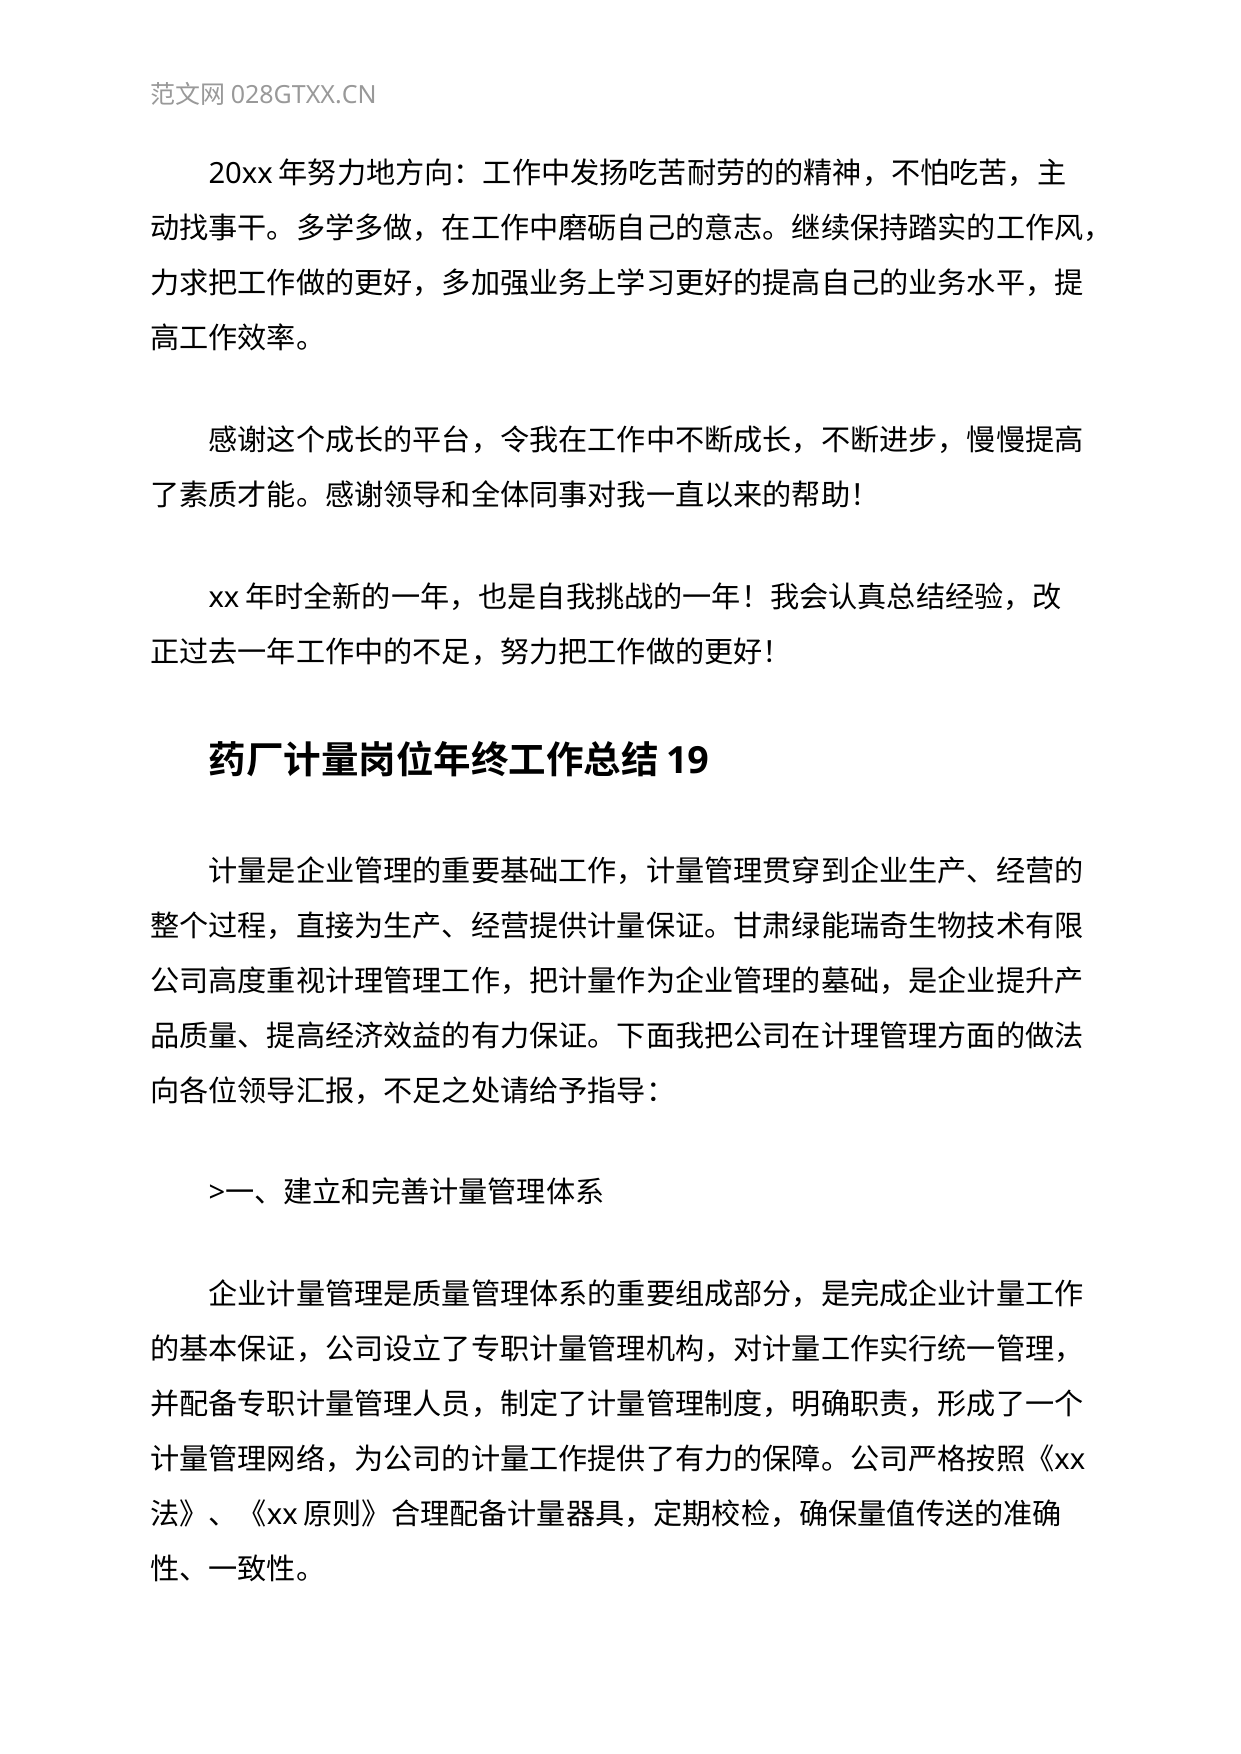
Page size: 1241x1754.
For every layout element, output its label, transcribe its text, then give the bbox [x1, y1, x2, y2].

text 药厂计量岗位年终工作总结19 [150, 730, 1090, 784]
text xx年时全新的一年，也是自我挑战的一年！我会认真总结经验，改正过去一年工作中的不足，努力把工作做的更好！ [150, 573, 1090, 671]
text 20xx年努力地方向：工作中发扬吃苦耐劳的的精神，不怕吃苦，主动找事干。多学多做，在工作中磨砺自己的意志。继续保持踏实的工作风，力求把工作做的更好，多加强业务上学习更好的提高自己的业务水平，提高工作效率。 [150, 150, 1090, 357]
text 计量是企业管理的重要基础工作，计量管理贯穿到企业生产、经营的整个过程，直接为生产、经营提供计量保证。甘肃绿能瑞奇生物技术有限公司高度重视计理管理工作，把计量作为企业管理的墓础，是企业提升产品质量、提高经济效益的有力保证。下面我把公司在计理管理方面的做法向各位领导汇报，不足之处请给予指导： [150, 848, 1090, 1109]
text 感谢这个成长的平台，令我在工作中不断成长，不断进步，慢慢提高了素质才能。感谢领导和全体同事对我一直以来的帮助！ [150, 417, 1090, 514]
text >一、建立和完善计量管理体系 [150, 1169, 1090, 1211]
text 企业计量管理是质量管理体系的重要组成部分，是完成企业计量工作的基本保证，公司设立了专职计量管理机构，对计量工作实行统一管理，并配备专职计量管理人员，制定了计量管理制度，明确职责，形成了一个计量管理网络，为公司的计量工作提供了有力的保障。公司严格按照《xx法》、《xx原则》合理配备计量器具，定期校检，确保量值传送的准确性、一致性。 [150, 1271, 1090, 1588]
